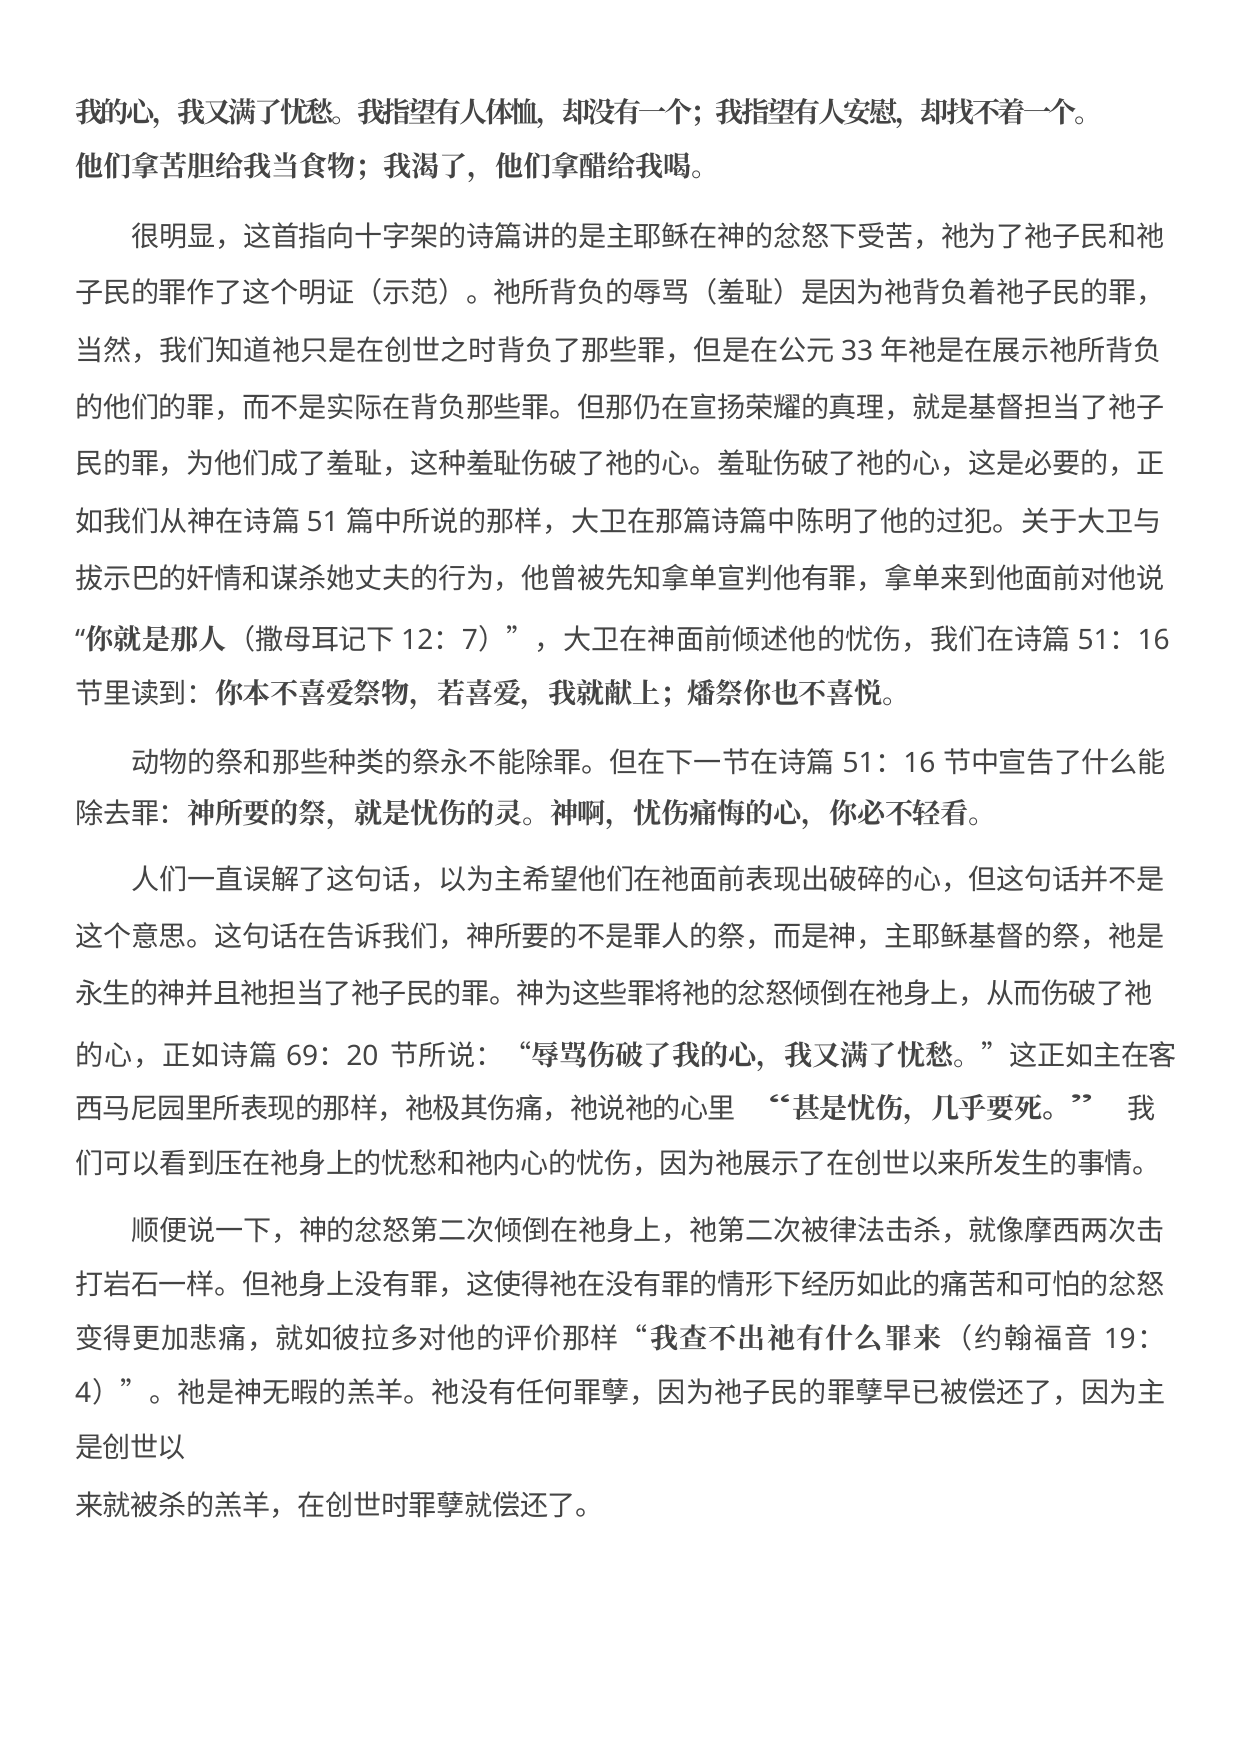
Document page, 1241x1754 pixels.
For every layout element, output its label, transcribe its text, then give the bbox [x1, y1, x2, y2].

text 我的心，我又满了忧愁。我指望有人体恤，却没有一个；我指望有人安慰，却找不着一个。 [75, 83, 1205, 132]
text 动物的祭和那些种类的祭永不能除罪。但在下一节在诗篇 51：16 节中宣告了什么能除去罪：神所要的祭，就是忧伤的灵。神啊，忧伤痛悔的心，你必不轻看。 [75, 740, 1166, 832]
text 的心，正如诗篇 69：20 节所说：“辱骂伤破了我的心，我又满了忧愁。”这正如主在客 [75, 1028, 1205, 1074]
text 人们一直误解了这句话，以为主希望他们在祂面前表现出破碎的心，但这句话并不是这个意思。这句话在告诉我们，神所要的不是罪人的祭，而是神，主耶稣基督的祭，祂是永生的神并且祂担当了祂子民的罪。神为这些罪将祂的忿怒倾倒在祂身上，从而伤破了祂 [75, 857, 1166, 1012]
text 他们拿苦胆给我当食物；我渴了，他们拿醋给我喝。 [75, 144, 1205, 184]
text 来就被杀的羔羊，在创世时罪孽就偿还了。 [75, 1483, 1205, 1523]
subtitle 节里读到：你本不喜爱祭物，若喜爱，我就献上；燔祭你也不喜悦。 [75, 671, 1205, 711]
text 很明显，这首指向十字架的诗篇讲的是主耶稣在神的忿怒下受苦，祂为了祂子民和祂子民的罪作了这个明证（示范）。祂所背负的辱骂（羞耻）是因为祂背负着祂子民的罪，当然，我们知道祂只是在创世之时背负了那些罪，但是在公元 33 年祂是在展示祂所背负的他们的罪，而不是实际在背负那些罪。但那仍在宣扬荣耀的真理，就是基督担当了祂子民的罪，为他们成了羞耻，这种羞耻伤破了祂的心。羞耻伤破了祂的心，这是必要的，正如我们从神在诗篇 51 篇中所说的那样，大卫在那篇诗篇中陈明了他的过犯。关于大卫与拔示巴的奸情和谋杀她丈夫的行为，他曾被先知拿单宣判他有罪，拿单来到他面前对他说 [75, 213, 1180, 596]
text “你就是那人（撒母耳记下 12：7）”，大卫在神面前倾述他的忧伤，我们在诗篇 51：16 [75, 612, 1205, 659]
text 顺便说一下，神的忿怒第二次倾倒在祂身上，祂第二次被律法击杀，就像摩西两次击打岩石一样。但祂身上没有罪，这使得祂在没有罪的情形下经历如此的痛苦和可怕的忿怒变得更加悲痛，就如彼拉多对他的评价那样“我查不出祂有什么罪来（约翰福音 19：4）”。祂是神无暇的羔羊。祂没有任何罪孽，因为祂子民的罪孽早已被偿还了，因为主是创世以 [75, 1208, 1166, 1465]
text 西马尼园里所表现的那样，祂极其伤痛，祂说祂的心里“甚是忧伤，几乎要死。”我们可以看到压在祂身上的忧愁和祂内心的忧伤，因为祂展示了在创世以来所发生的事情。 [75, 1086, 1166, 1182]
